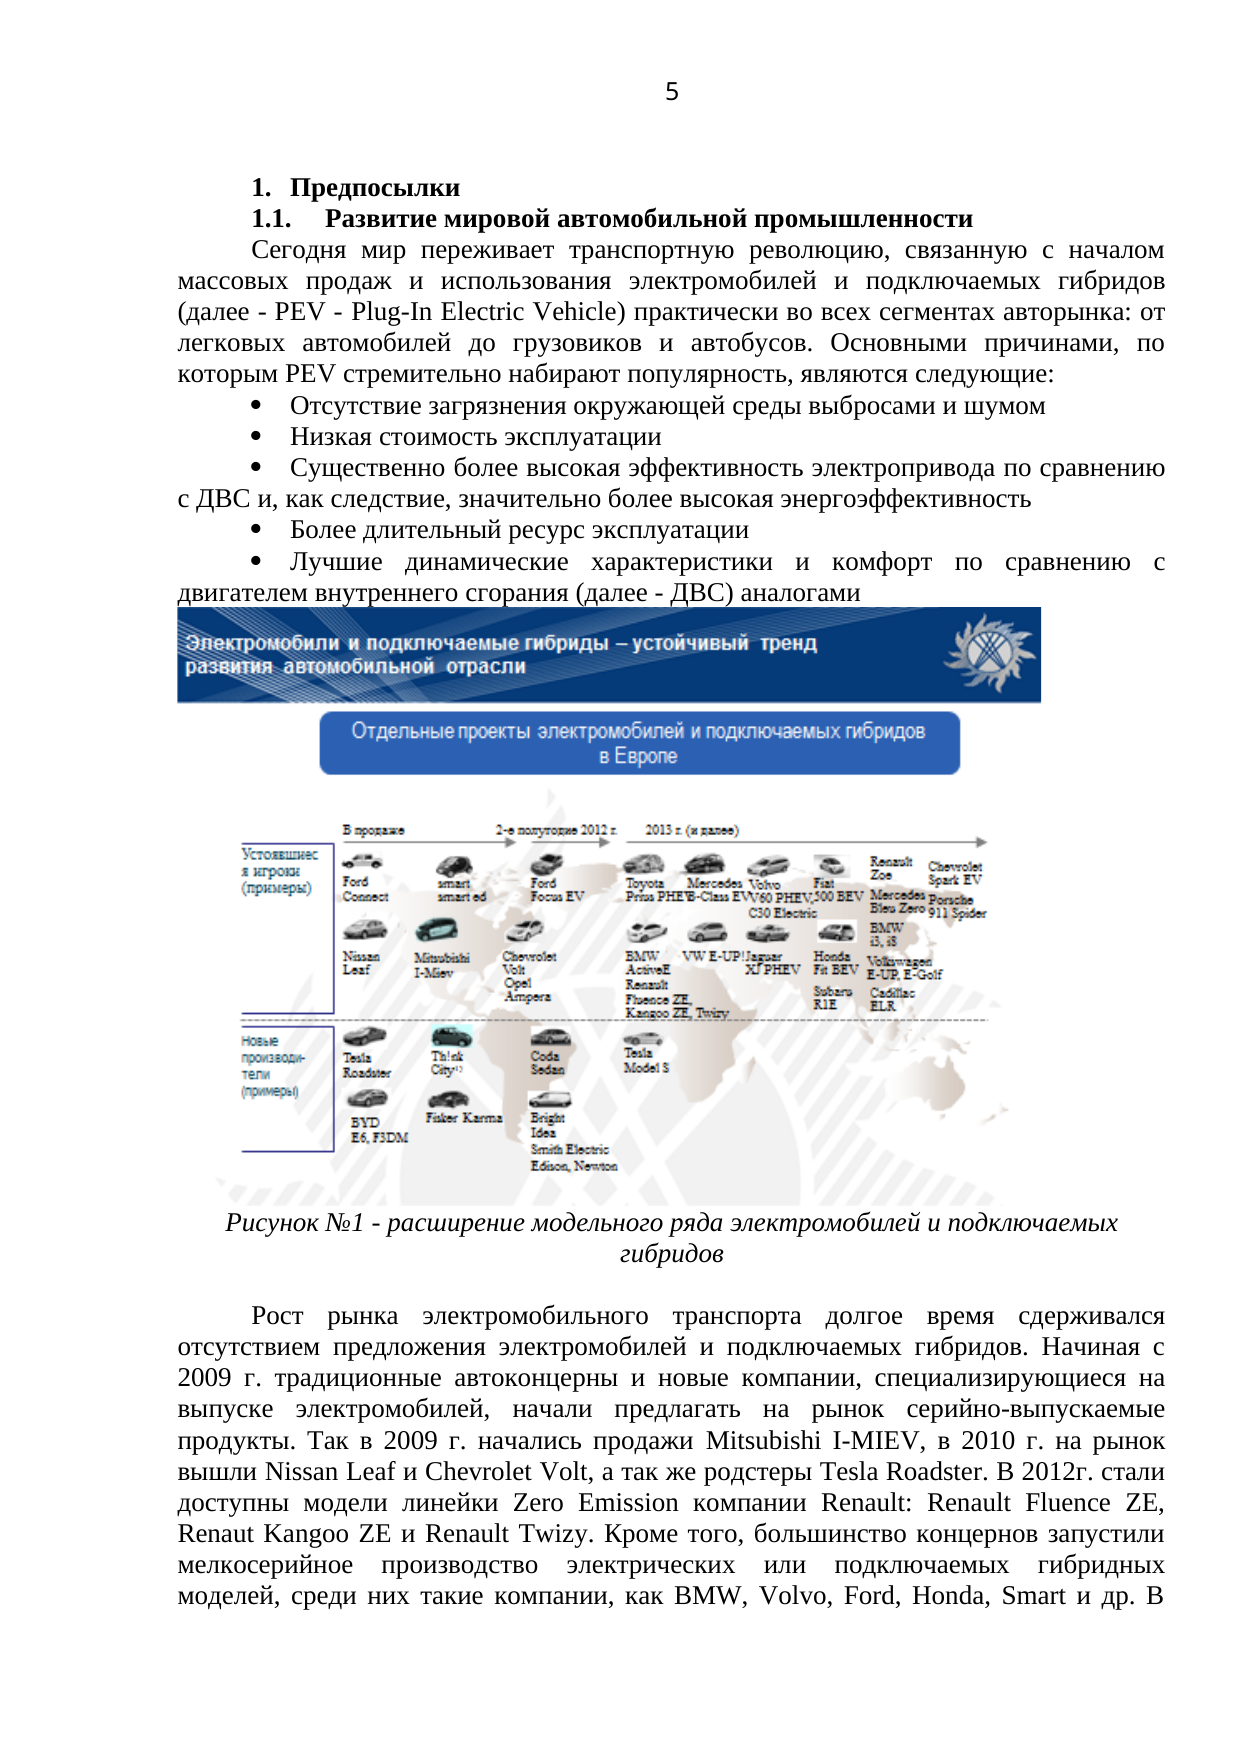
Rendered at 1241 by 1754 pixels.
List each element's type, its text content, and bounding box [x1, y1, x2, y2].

subtitle Предпосылки [177, 171, 1166, 202]
subtitle Развитие мировой автомобильной промышленности [177, 202, 1166, 233]
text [177, 1299, 1166, 1611]
text Рисунок № - расширение модельного ряда электромобилей и подключаемых гибридов [177, 1206, 1166, 1268]
list Более длительный ресурс эксплуатации [177, 514, 1166, 545]
list Низкая стоимость эксплуатации [177, 420, 1166, 451]
text Сегодня мир переживает транспортную революцию, связанную с началом массовых продаж и использования электромобилей и подключаемых гибридов (далее - PEV - Plug-In Electric Vehicle) практически во всех сегментах авторынка: от легковых автомобилей до грузовиков и автобусов. Основными причинами, по которым PEV стремительно набирают популярность, являются следующие: [177, 233, 1166, 389]
picture [177, 607, 1042, 1206]
list Лучшие динамические характеристики и комфорт по сравнению с двигателем внутреннего сгорания (далее - ДВС) аналогами [177, 545, 1166, 607]
list Существенно более высокая эффективность электропривода по сравнению с ДВС и, как следствие, значительно более высокая энергоэффективность [177, 451, 1166, 514]
list Отсутствие загрязнения окружающей среды выбросами и шумом [177, 389, 1166, 420]
